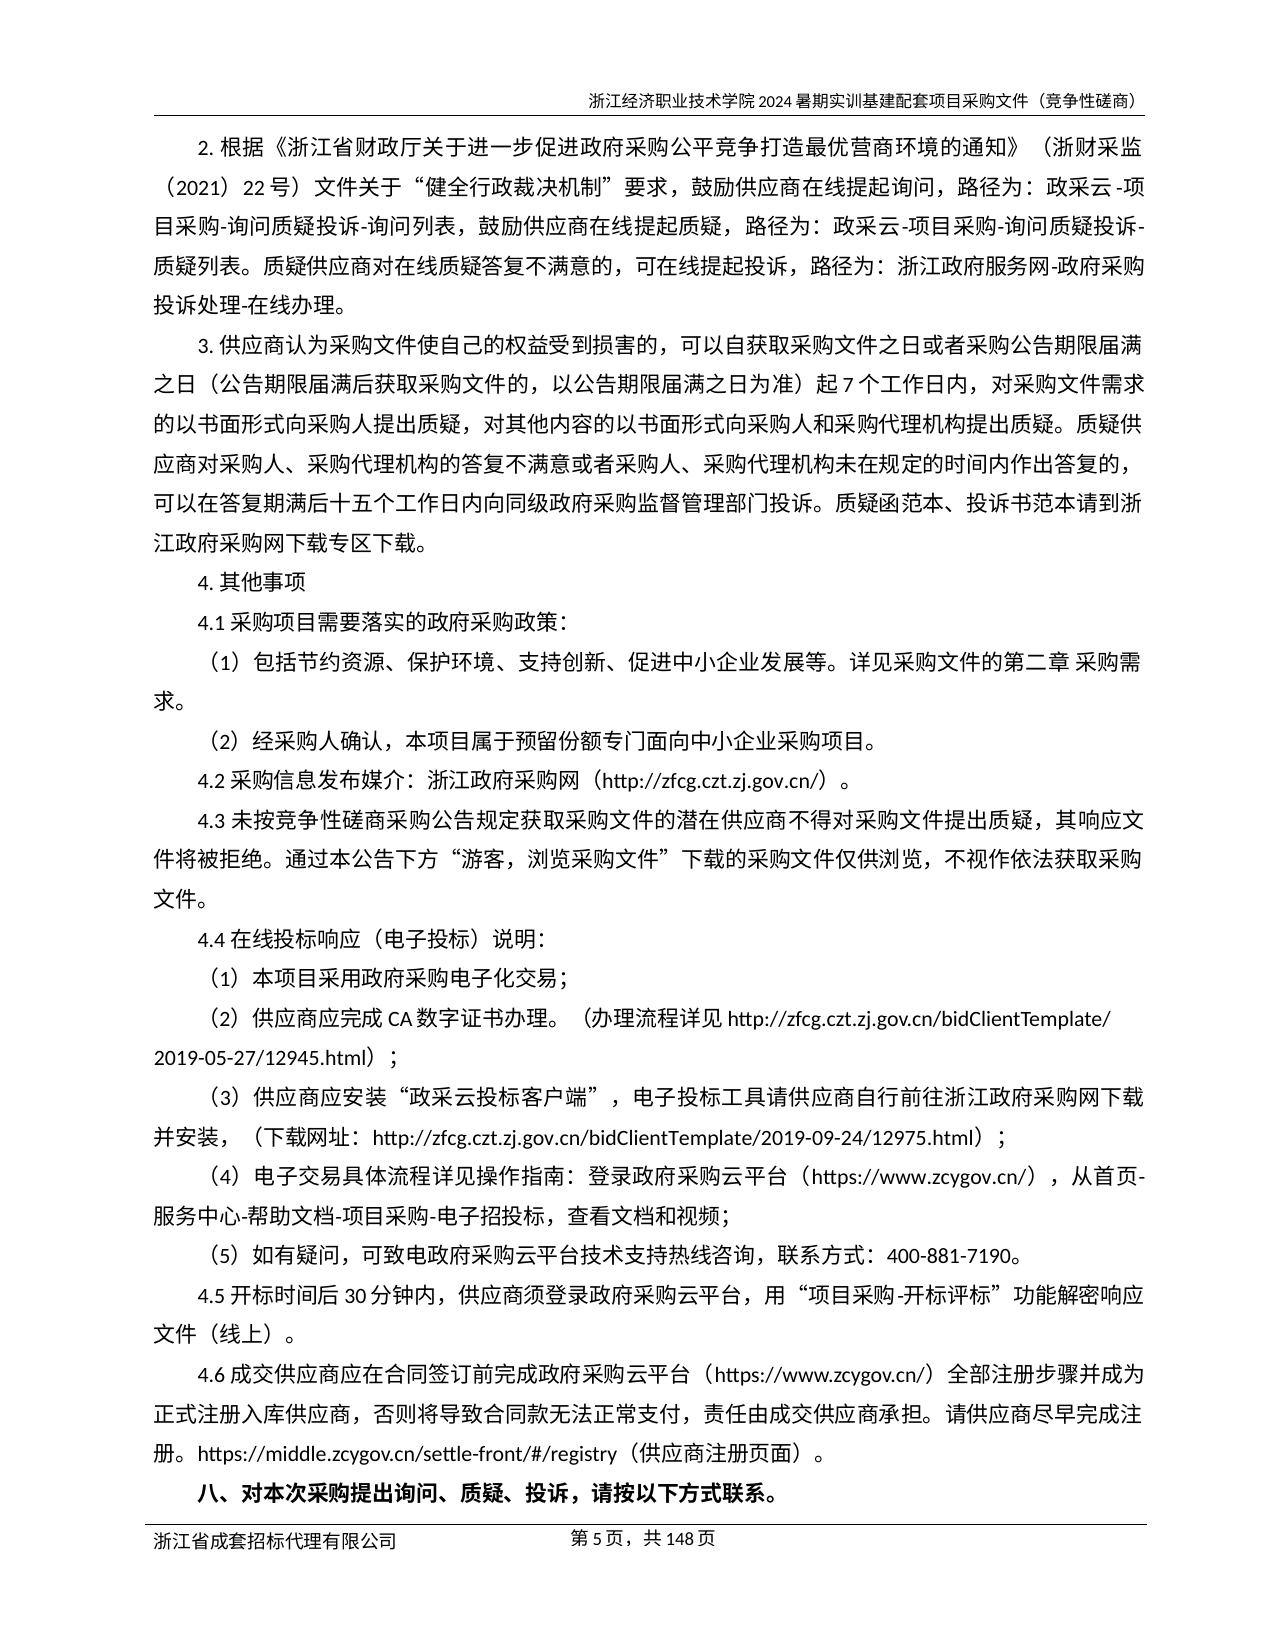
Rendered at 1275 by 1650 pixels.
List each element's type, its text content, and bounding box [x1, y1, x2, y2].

text 4.1 采购项目需要落实的政府采购政策： [153, 605, 1145, 637]
text 4.3 未按竞争性磋商采购公告规定获取采购文件的潜在供应商不得对采购文件提出质疑，其响应文件将被拒绝。通过本公告下方“游客，浏览采购文件”下载的采购文件仅供浏览，不视作依法获取采购文件。 [153, 803, 1145, 914]
text 八、对本次采购提出询问、质疑、投诉，请按以下方式联系。 [153, 1476, 1145, 1507]
text （1）包括节约资源、保护环境、支持创新、促进中小企业发展等。详见采购文件的第二章 采购需求。 [153, 644, 1145, 716]
text 4.4 在线投标响应（电子投标）说明： [153, 922, 1145, 953]
text 2. 根据《浙江省财政厅关于进一步促进政府采购公平竞争打造最优营商环境的通知》（浙财采监（2021）22号）文件关于“健全行政裁决机制”要求，鼓励供应商在线提起询问，路径为：政采云-项目采购-询问质疑投诉-询问列表，鼓励供应商在线提起质疑，路径为：政采云-项目采购-询问质疑投诉-质疑列表。质疑供应商对在线质疑答复不满意的，可在线提起投诉，路径为：浙江政府服务网-政府采购投诉处理-在线办理。 [153, 130, 1145, 320]
text （4）电子交易具体流程详见操作指南：登录政府采购云平台（https://www.zcygov.cn/），从首页-服务中心-帮助文档-项目采购-电子招投标，查看文档和视频； [153, 1159, 1145, 1230]
text （1）本项目采用政府采购电子化交易； [153, 961, 1145, 993]
text （2）供应商应完成CA数字证书办理。（办理流程详见http://zfcg.czt.zj.gov.cn/bidClientTemplate/2019-05-27/12945.html）； [153, 1001, 1145, 1072]
text （3）供应商应安装“政采云投标客户端”，电子投标工具请供应商自行前往浙江政府采购网下载并安装，（下载网址：http://zfcg.czt.zj.gov.cn/bidClientTemplate/2019-09-24/12975.html）； [153, 1080, 1145, 1151]
text 3. 供应商认为采购文件使自己的权益受到损害的，可以自获取采购文件之日或者采购公告期限届满之日（公告期限届满后获取采购文件的，以公告期限届满之日为准）起7个工作日内，对采购文件需求的以书面形式向采购人提出质疑，对其他内容的以书面形式向采购人和采购代理机构提出质疑。质疑供应商对采购人、采购代理机构的答复不满意或者采购人、采购代理机构未在规定的时间内作出答复的，可以在答复期满后十五个工作日内向同级政府采购监督管理部门投诉。质疑函范本、投诉书范本请到浙江政府采购网下载专区下载。 [153, 328, 1145, 557]
text 4.2 采购信息发布媒介：浙江政府采购网（http://zfcg.czt.zj.gov.cn/）。 [153, 763, 1145, 795]
text （2）经采购人确认，本项目属于预留份额专门面向中小企业采购项目。 [153, 724, 1145, 755]
text （5）如有疑问，可致电政府采购云平台技术支持热线咨询，联系方式：400-881-7190。 [153, 1238, 1145, 1270]
text 4.6 成交供应商应在合同签订前完成政府采购云平台（https://www.zcygov.cn/）全部注册步骤并成为正式注册入库供应商，否则将导致合同款无法正常支付，责任由成交供应商承担。请供应商尽早完成注册。https://middle.zcygov.cn/settle-front/#/registry（供应商注册页面）。 [153, 1357, 1145, 1468]
text 4. 其他事项 [153, 565, 1145, 597]
text 4.5 开标时间后30分钟内，供应商须登录政府采购云平台，用“项目采购-开标评标”功能解密响应文件（线上）。 [153, 1278, 1145, 1349]
